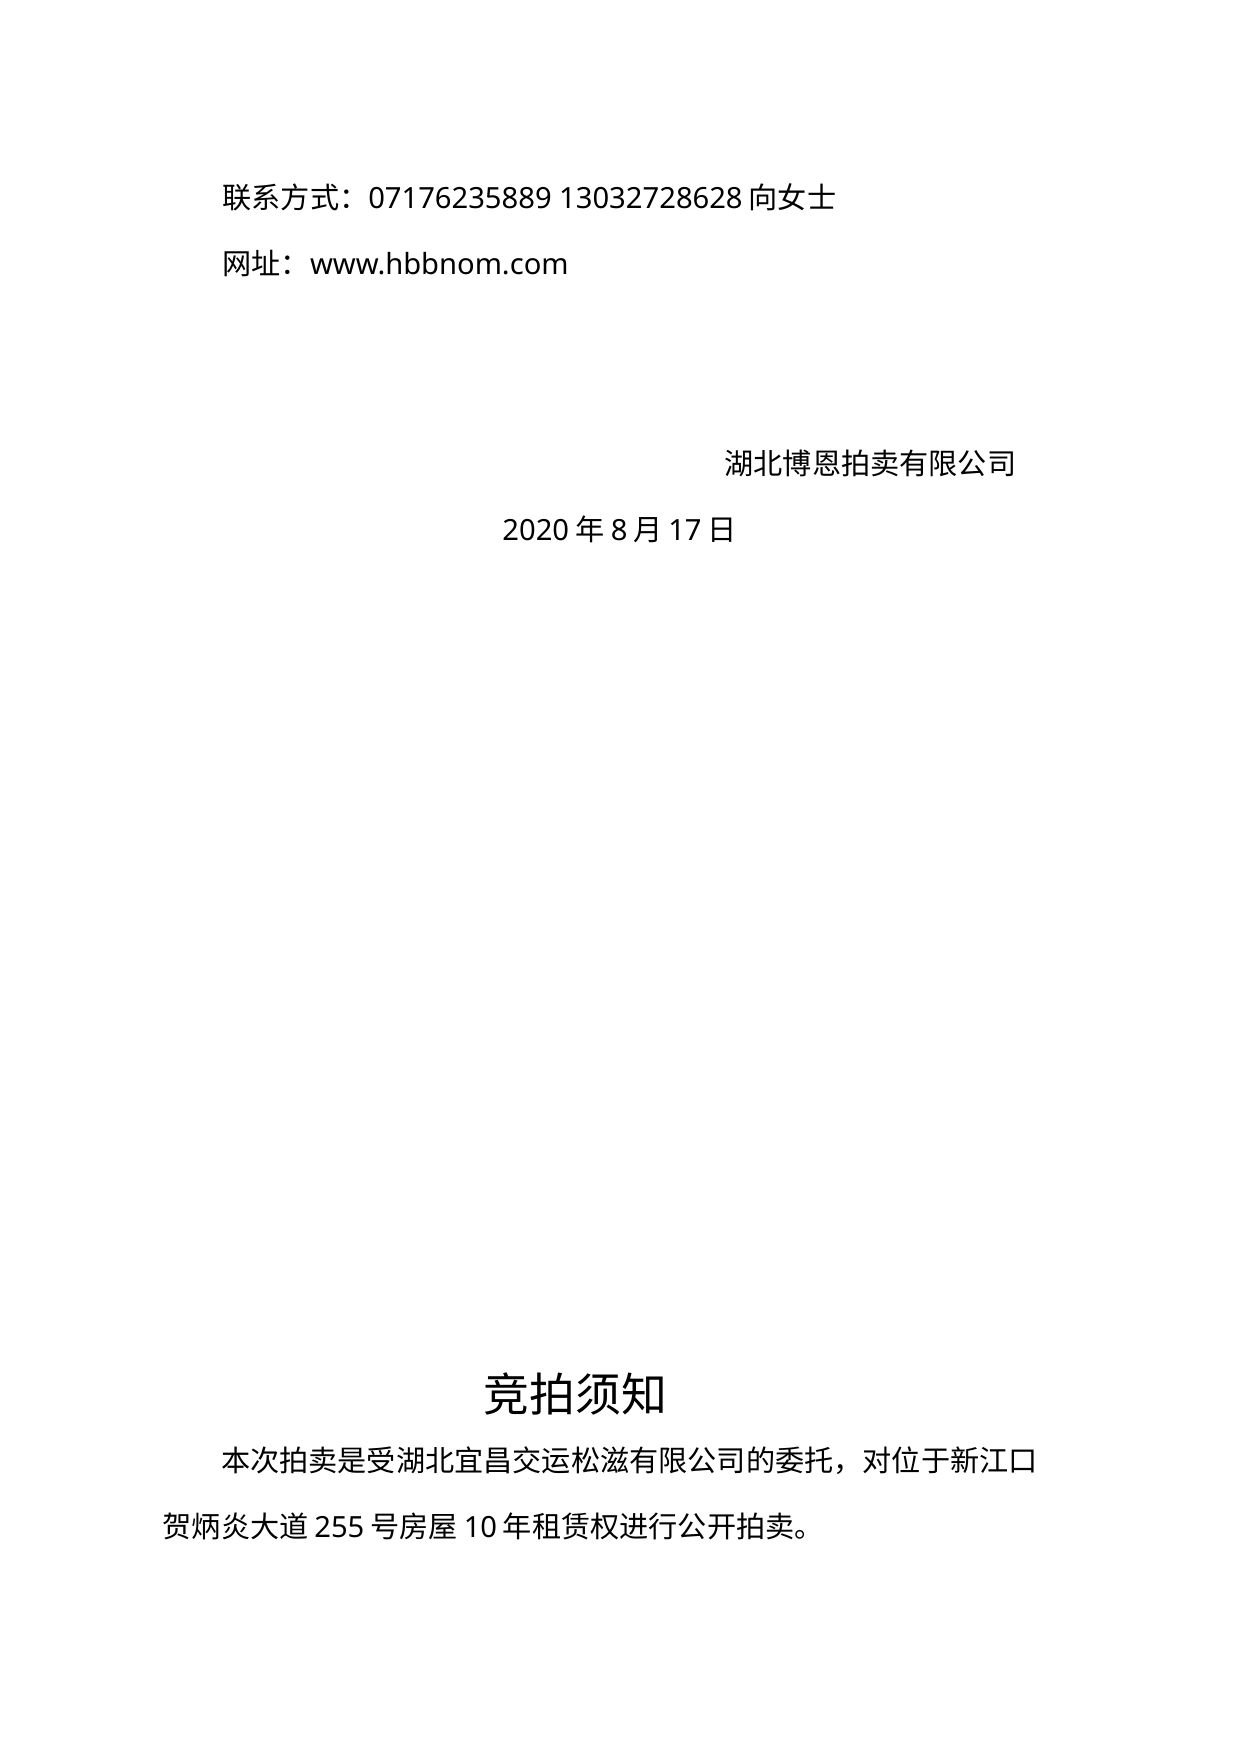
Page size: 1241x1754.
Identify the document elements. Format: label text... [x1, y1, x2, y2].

text 竞拍须知 [162, 1359, 1053, 1425]
text 联系方式：07176235889 13032728628向女士 [162, 162, 1053, 229]
text 湖北博恩拍卖有限公司 [162, 428, 1053, 495]
text 本次拍卖是受湖北宜昌交运松滋有限公司的委托，对位于新江口贺炳炎大道255号房屋10年租赁权进行公开拍卖。 [162, 1425, 1053, 1558]
text 2020年8月17日 [162, 495, 1053, 561]
text 网址：www.hbbnom.com [162, 229, 1053, 295]
